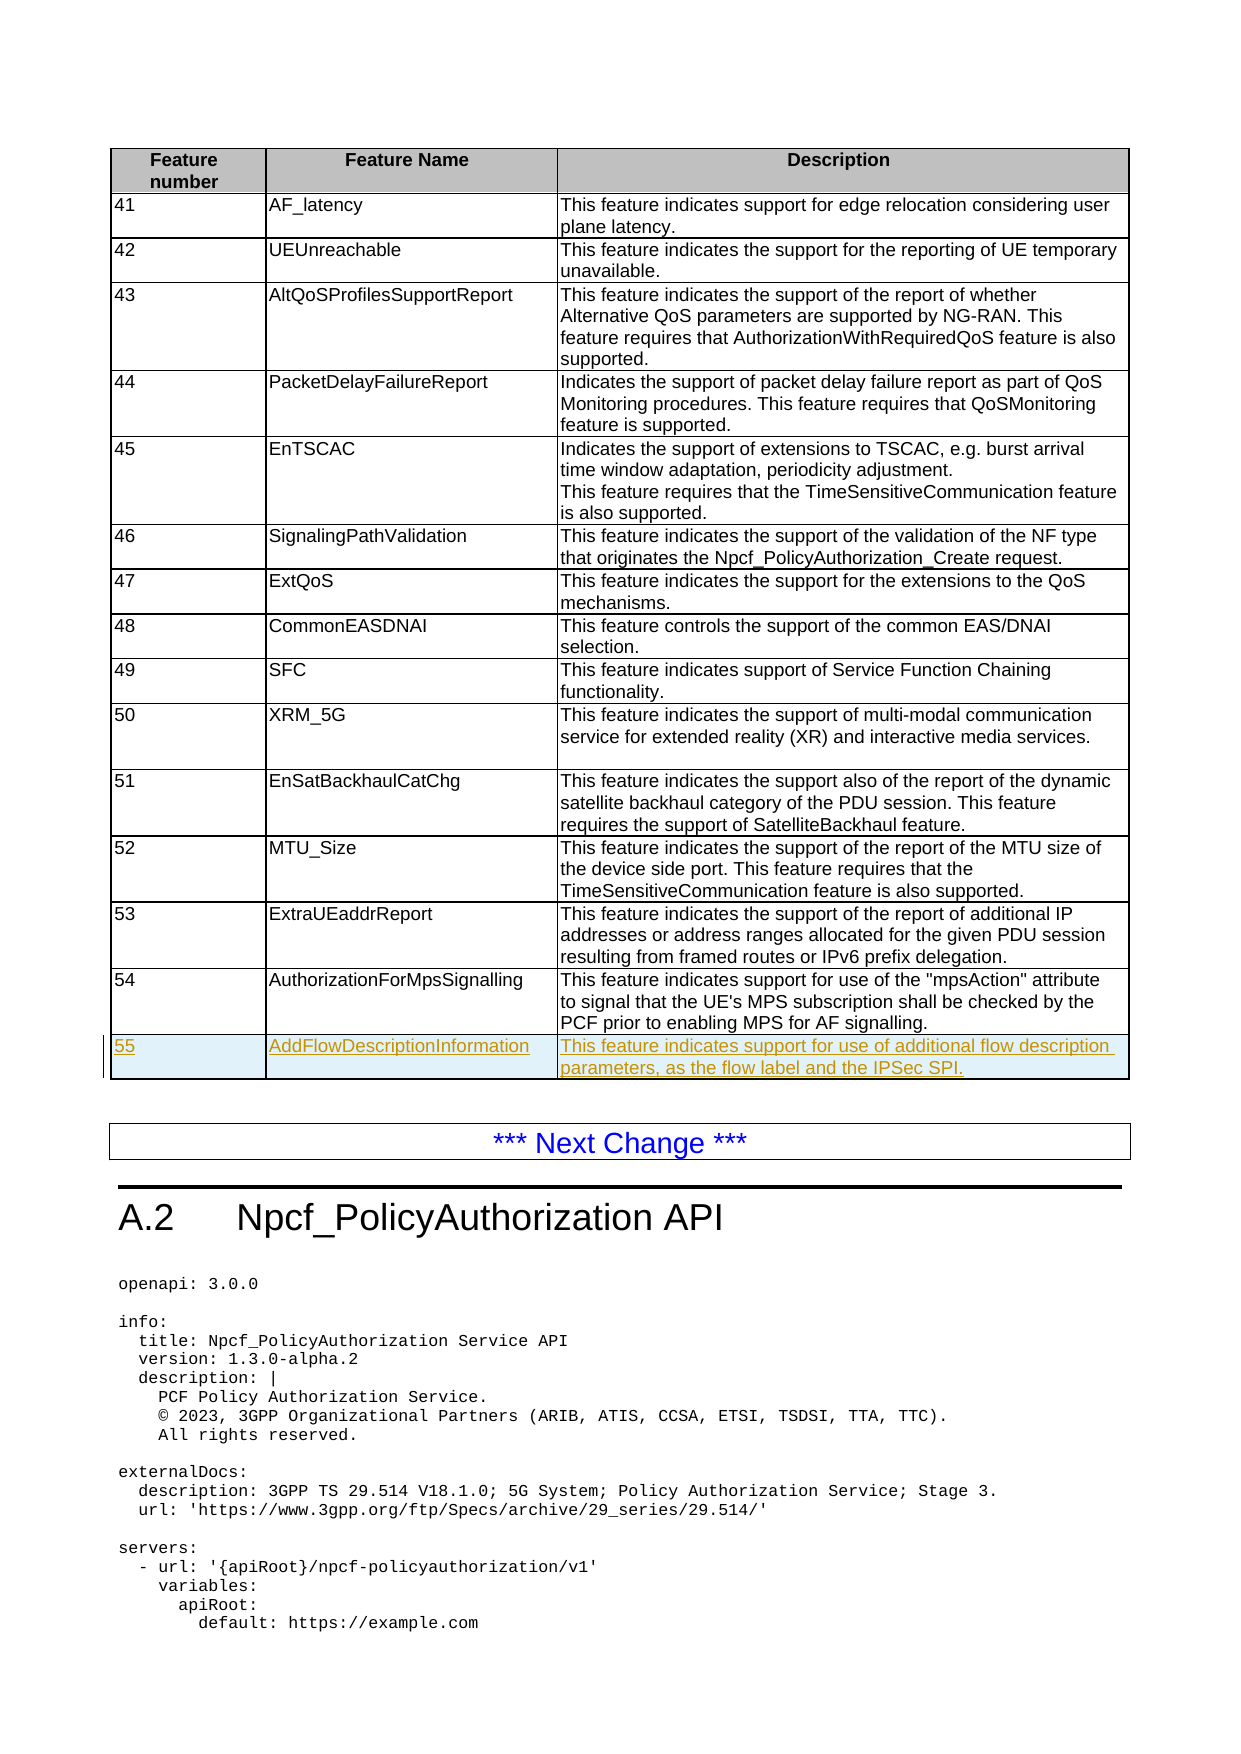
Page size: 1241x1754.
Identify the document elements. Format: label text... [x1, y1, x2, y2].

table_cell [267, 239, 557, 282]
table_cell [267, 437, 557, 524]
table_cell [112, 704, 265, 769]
text url: 'https://www.3gpp.org/ftp/Specs/archive/29_series/29.514/' [118, 1502, 1122, 1521]
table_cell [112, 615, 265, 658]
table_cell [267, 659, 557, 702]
text info: [118, 1313, 1122, 1332]
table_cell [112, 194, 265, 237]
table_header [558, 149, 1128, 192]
text apiRoot: [118, 1596, 1122, 1615]
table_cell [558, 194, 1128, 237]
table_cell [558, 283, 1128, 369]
text - url: '{apiRoot}/npcf-policyauthorization/v1' [118, 1558, 1122, 1577]
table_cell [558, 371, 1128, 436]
text version: 1.3.0-alpha.2 [118, 1351, 1122, 1370]
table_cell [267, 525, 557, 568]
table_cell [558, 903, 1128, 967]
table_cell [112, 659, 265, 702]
text description: 3GPP TS 29.514 V18.1.0; 5G System; Policy Authorization Service; Stage 3. [118, 1483, 1122, 1502]
text PCF Policy Authorization Service. [118, 1389, 1122, 1407]
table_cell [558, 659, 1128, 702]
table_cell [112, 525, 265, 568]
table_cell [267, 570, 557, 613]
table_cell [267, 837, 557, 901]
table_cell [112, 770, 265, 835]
text description: | [118, 1370, 1122, 1389]
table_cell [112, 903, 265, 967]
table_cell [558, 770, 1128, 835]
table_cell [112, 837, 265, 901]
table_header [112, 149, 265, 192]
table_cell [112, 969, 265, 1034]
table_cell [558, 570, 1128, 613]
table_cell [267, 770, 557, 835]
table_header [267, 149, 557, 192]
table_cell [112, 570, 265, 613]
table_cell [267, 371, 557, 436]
text All rights reserved. [118, 1426, 1122, 1445]
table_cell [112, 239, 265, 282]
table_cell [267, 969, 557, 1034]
text default: https://example.com [118, 1615, 1122, 1634]
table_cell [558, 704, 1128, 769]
text variables: [118, 1577, 1122, 1596]
text title: Npcf_PolicyAuthorization Service API [118, 1332, 1122, 1351]
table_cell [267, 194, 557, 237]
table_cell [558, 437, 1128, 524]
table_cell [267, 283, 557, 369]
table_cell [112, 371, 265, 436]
subtitle A.2 Npcf_PolicyAuthorization API [118, 1189, 1122, 1238]
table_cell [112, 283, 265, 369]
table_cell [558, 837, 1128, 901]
text *** Next Change *** [110, 1124, 1130, 1159]
text © 2023, 3GPP Organizational Partners (ARIB, ATIS, CCSA, ETSI, TSDSI, TTA, TTC). [118, 1407, 1122, 1426]
text openapi: 3.0.0 [118, 1276, 1122, 1294]
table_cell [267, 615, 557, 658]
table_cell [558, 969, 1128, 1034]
text servers: [118, 1539, 1122, 1558]
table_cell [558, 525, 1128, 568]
text externalDocs: [118, 1464, 1122, 1483]
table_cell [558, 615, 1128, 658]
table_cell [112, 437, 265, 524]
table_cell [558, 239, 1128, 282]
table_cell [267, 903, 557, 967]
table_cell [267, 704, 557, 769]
